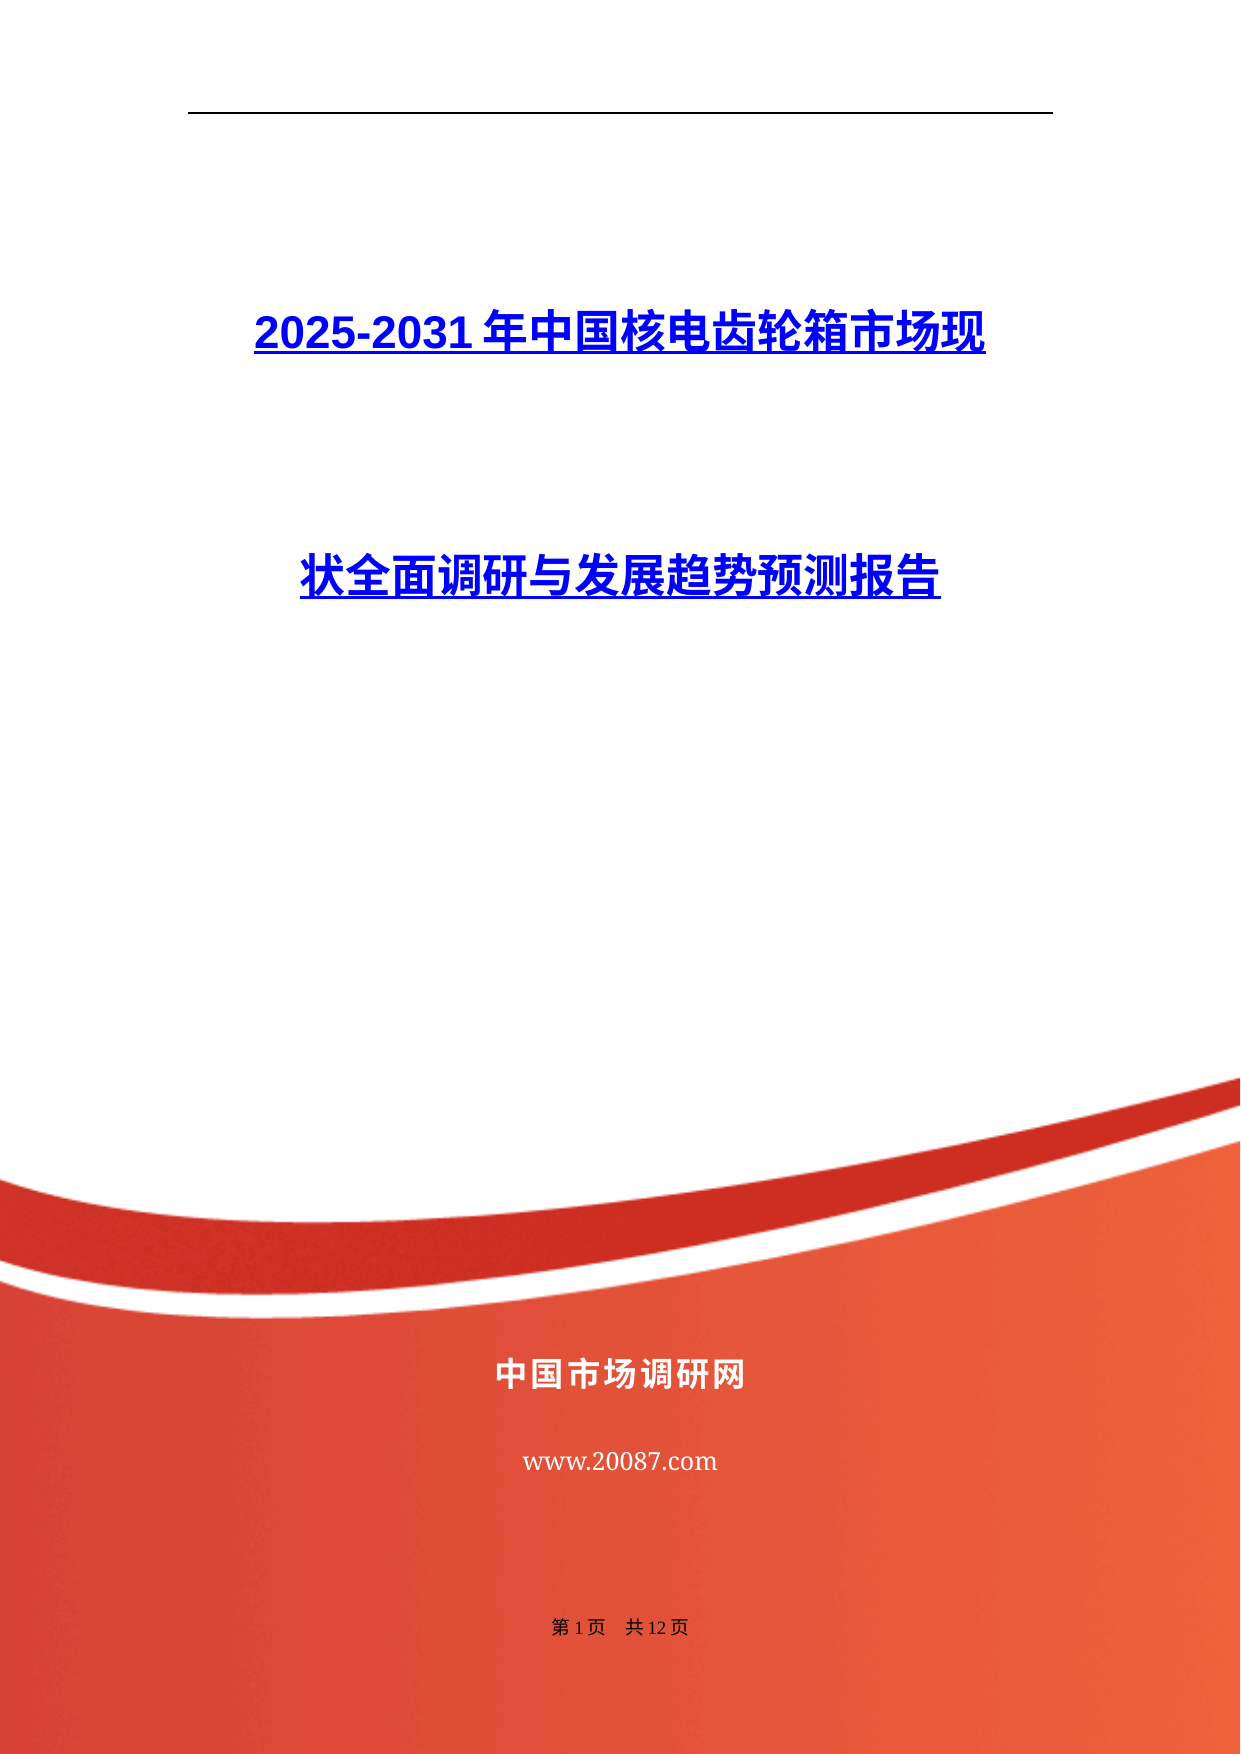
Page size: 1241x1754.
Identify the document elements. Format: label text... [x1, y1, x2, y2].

subtitle 中国市场调研网 [187, 1339, 1053, 1404]
table_header 2025-2031年中国核电齿轮箱市场现状全面调研与发展趋势预测报告 [188, 207, 1053, 773]
picture [0, 1006, 1241, 1754]
text www.20087.com [187, 1428, 1053, 1493]
